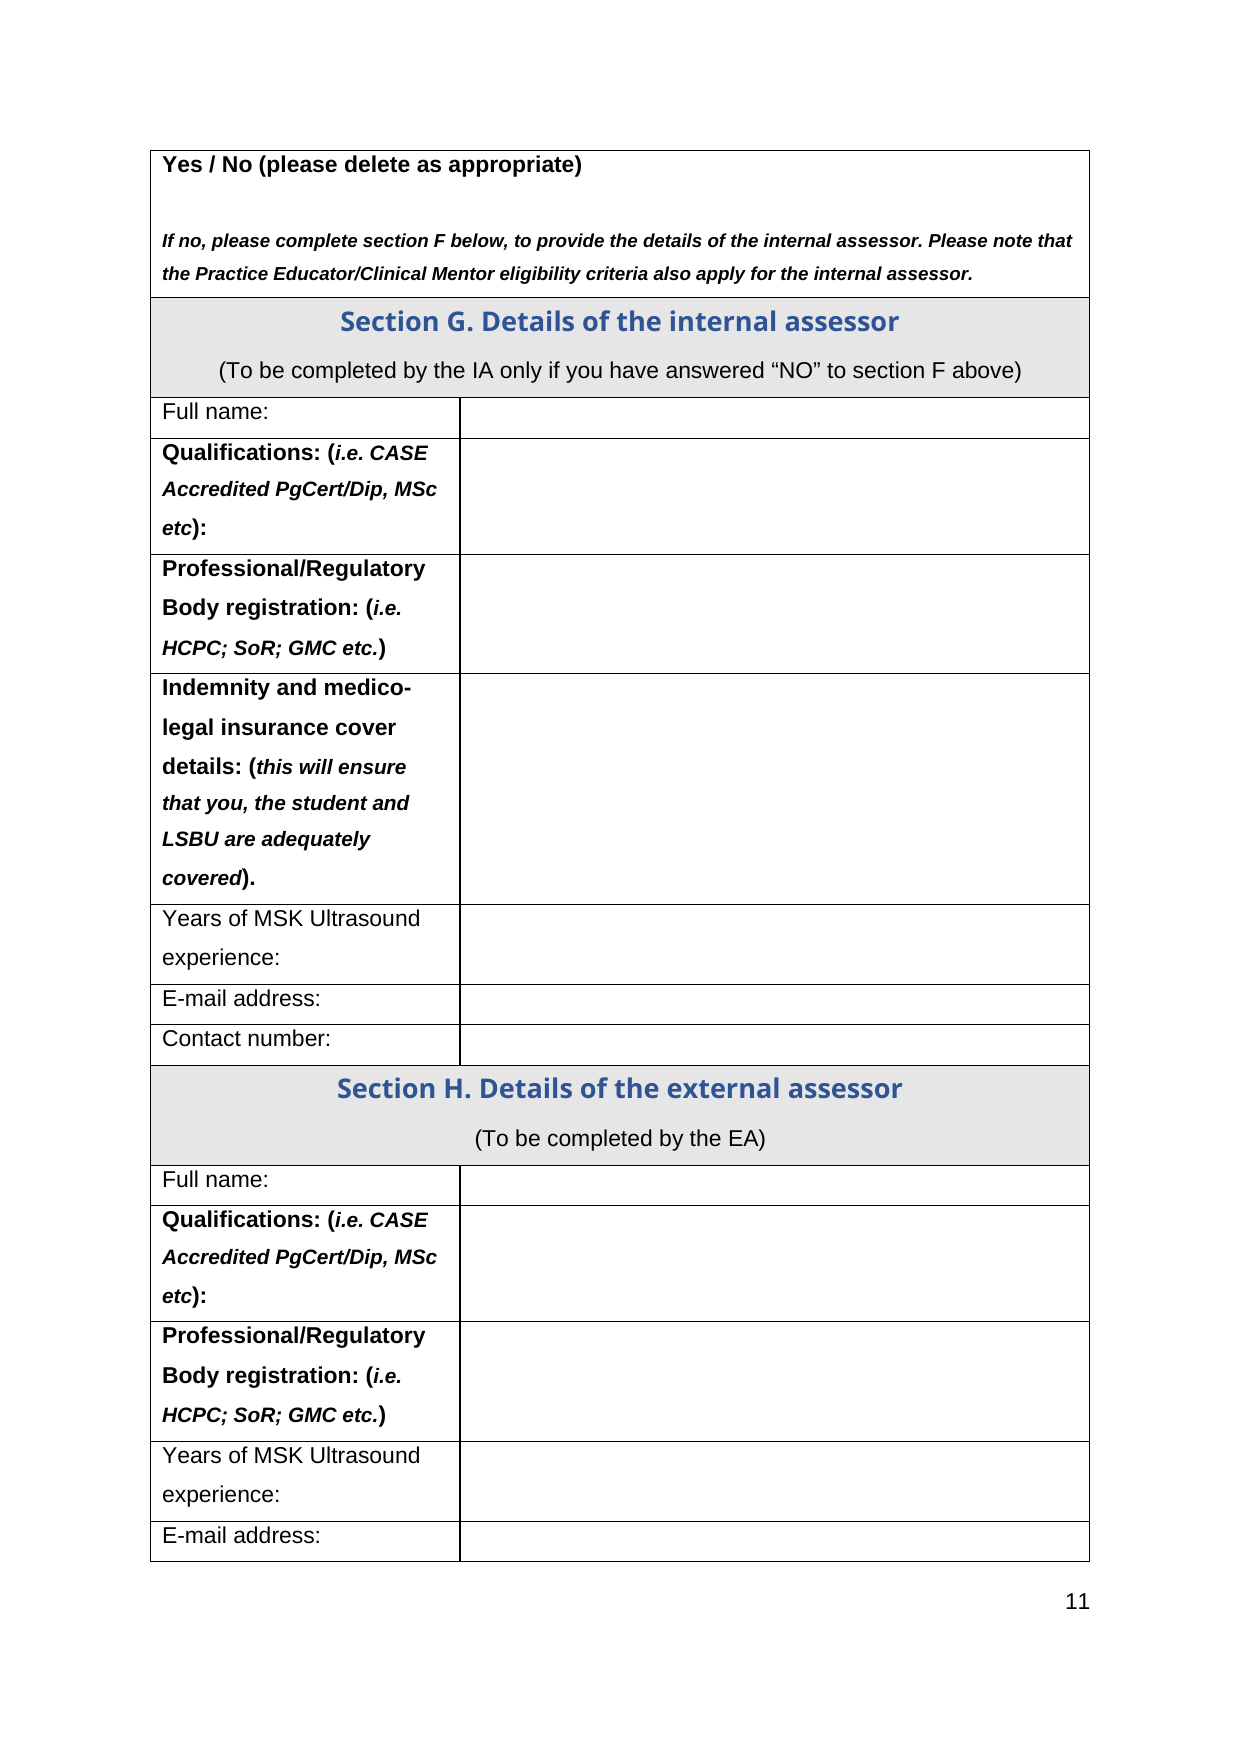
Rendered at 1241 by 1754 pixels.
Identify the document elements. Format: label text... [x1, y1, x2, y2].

table_cell Years of MSK Ultrasound experience: [151, 905, 459, 984]
table_cell [461, 905, 1089, 984]
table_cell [151, 151, 1089, 297]
table_cell Section H. Details of the external assessor (To be completed by the EA) [151, 1066, 1089, 1165]
table_cell [461, 1025, 1089, 1065]
table_cell E-mail address: [151, 1522, 459, 1561]
table_cell Qualifications: (i.e. CASE Accredited PgCert/Dip, MSc etc): [151, 439, 459, 553]
table_cell [461, 1166, 1089, 1205]
table_cell [461, 1522, 1089, 1561]
table_cell Professional/Regulatory Body registration: (i.e. HCPC; SoR; GMC etc.) [151, 555, 459, 673]
table_cell Section G. Details of the internal assessor (To be completed by the IA only if you have answered “NO” to section F above) [151, 298, 1089, 397]
table_cell Contact number: [151, 1025, 459, 1065]
table_cell [461, 1206, 1089, 1321]
table_cell Full name: [151, 1166, 459, 1205]
table_cell [461, 1322, 1089, 1441]
table_cell [461, 398, 1089, 437]
table_cell Indemnity and medico-legal insurance cover details: (this will ensure that you, the student and LSBU are adequately covered). [151, 674, 459, 904]
table_cell Qualifications: (i.e. CASE Accredited PgCert/Dip, MSc etc): [151, 1206, 459, 1321]
table_cell [461, 555, 1089, 673]
table_cell Full name: [151, 398, 459, 437]
table_cell E-mail address: [151, 985, 459, 1024]
table_cell [461, 439, 1089, 553]
table_cell [461, 1442, 1089, 1521]
table_cell Years of MSK Ultrasound experience: [151, 1442, 459, 1521]
table_cell [461, 674, 1089, 904]
table_cell Professional/Regulatory Body registration: (i.e. HCPC; SoR; GMC etc.) [151, 1322, 459, 1441]
table_cell [461, 985, 1089, 1024]
